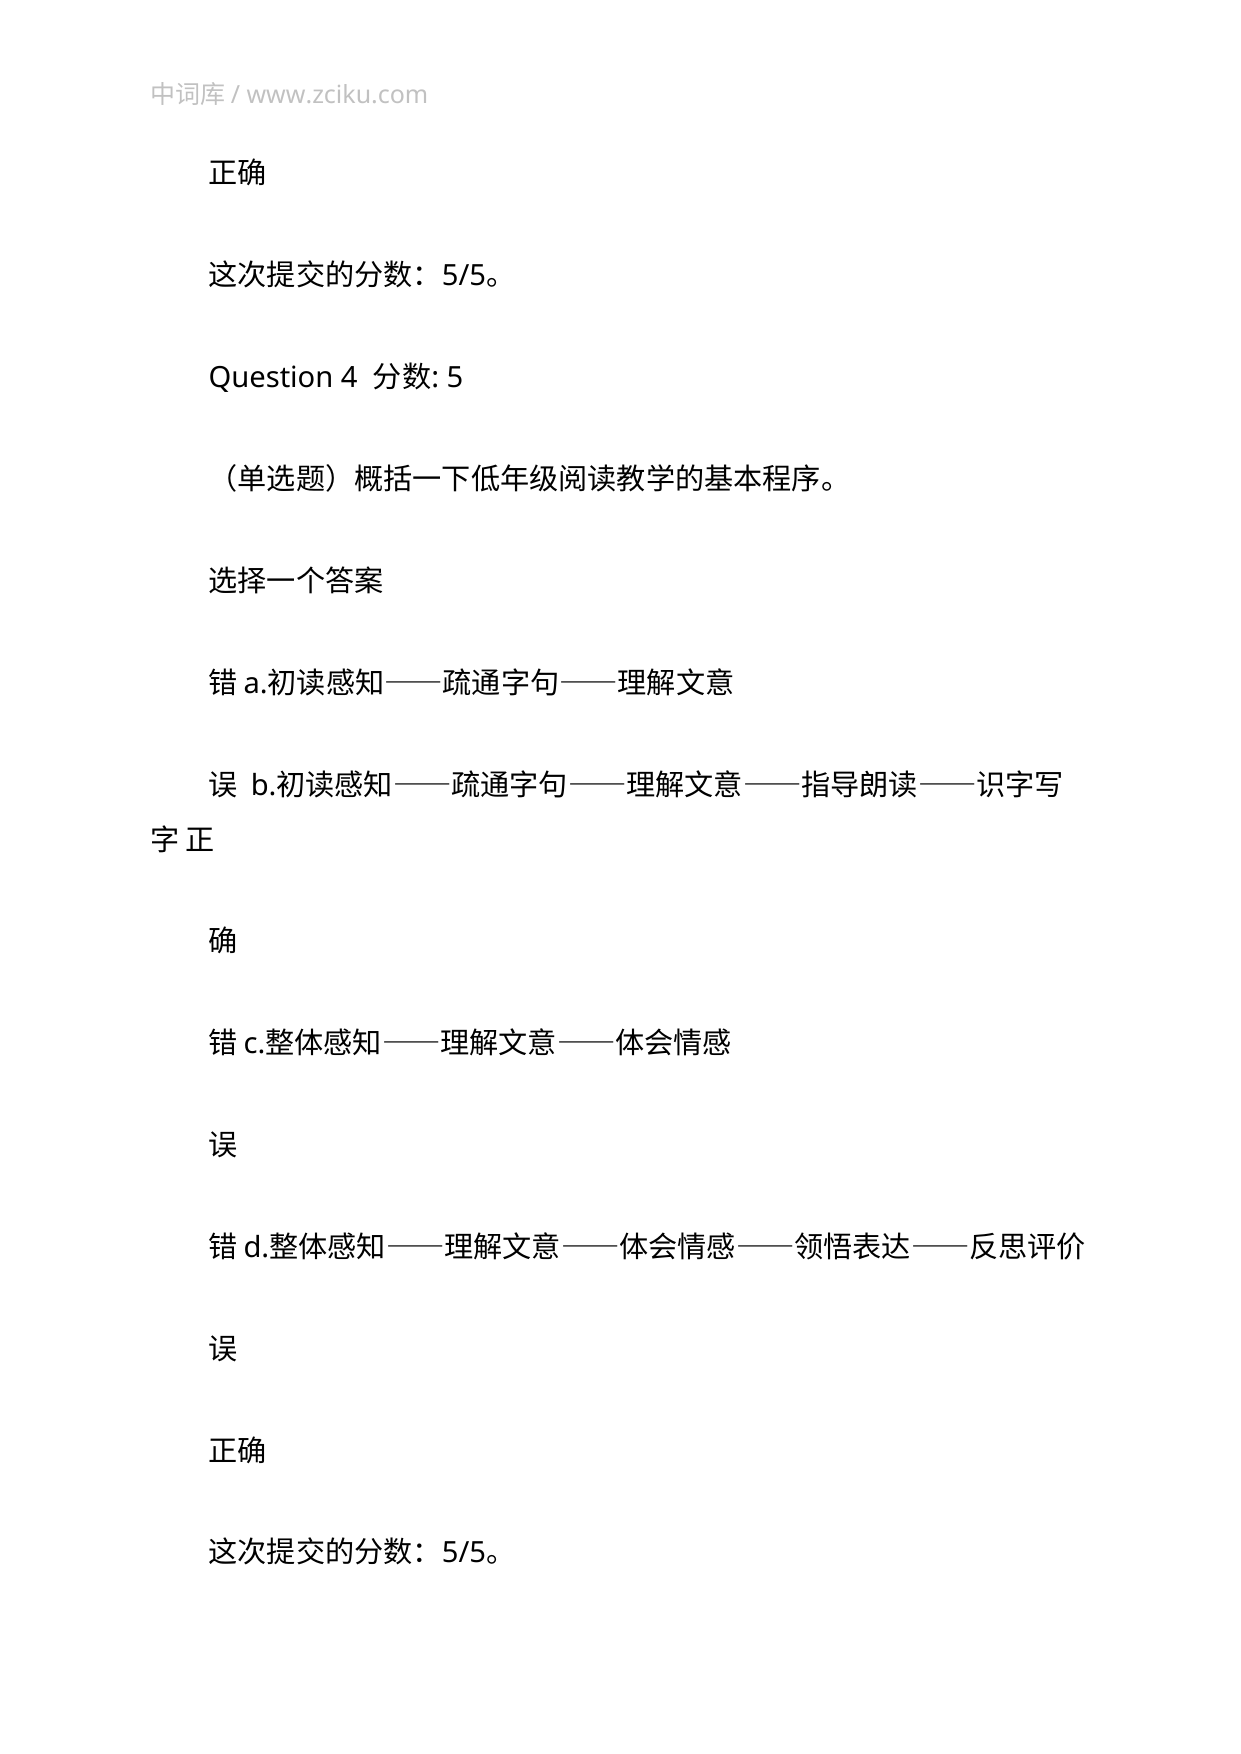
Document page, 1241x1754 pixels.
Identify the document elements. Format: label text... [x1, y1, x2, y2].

text （单选题）概括一下低年级阅读教学的基本程序。 [150, 456, 1090, 498]
text 错d.整体感知——理解文意——体会情感——领悟表达——反思评价 [150, 1223, 1090, 1266]
text 误 [150, 1122, 1090, 1164]
text 这次提交的分数：5/5。 [150, 1529, 1090, 1571]
text 错c.整体感知——理解文意——体会情感 [150, 1020, 1090, 1062]
text 这次提交的分数：5/5。 [150, 252, 1090, 294]
text 正确 [150, 1427, 1090, 1469]
text 正确 [150, 150, 1090, 192]
text 选择一个答案 [150, 557, 1090, 600]
text 误 b.初读感知——疏通字句——理解文意——指导朗读——识字写字 正 [150, 761, 1090, 858]
text 错a.初读感知——疏通字句——理解文意 [150, 659, 1090, 702]
text Question 4 分数: 5 [150, 354, 1090, 396]
text 确 [150, 918, 1090, 960]
text 误 [150, 1326, 1090, 1368]
